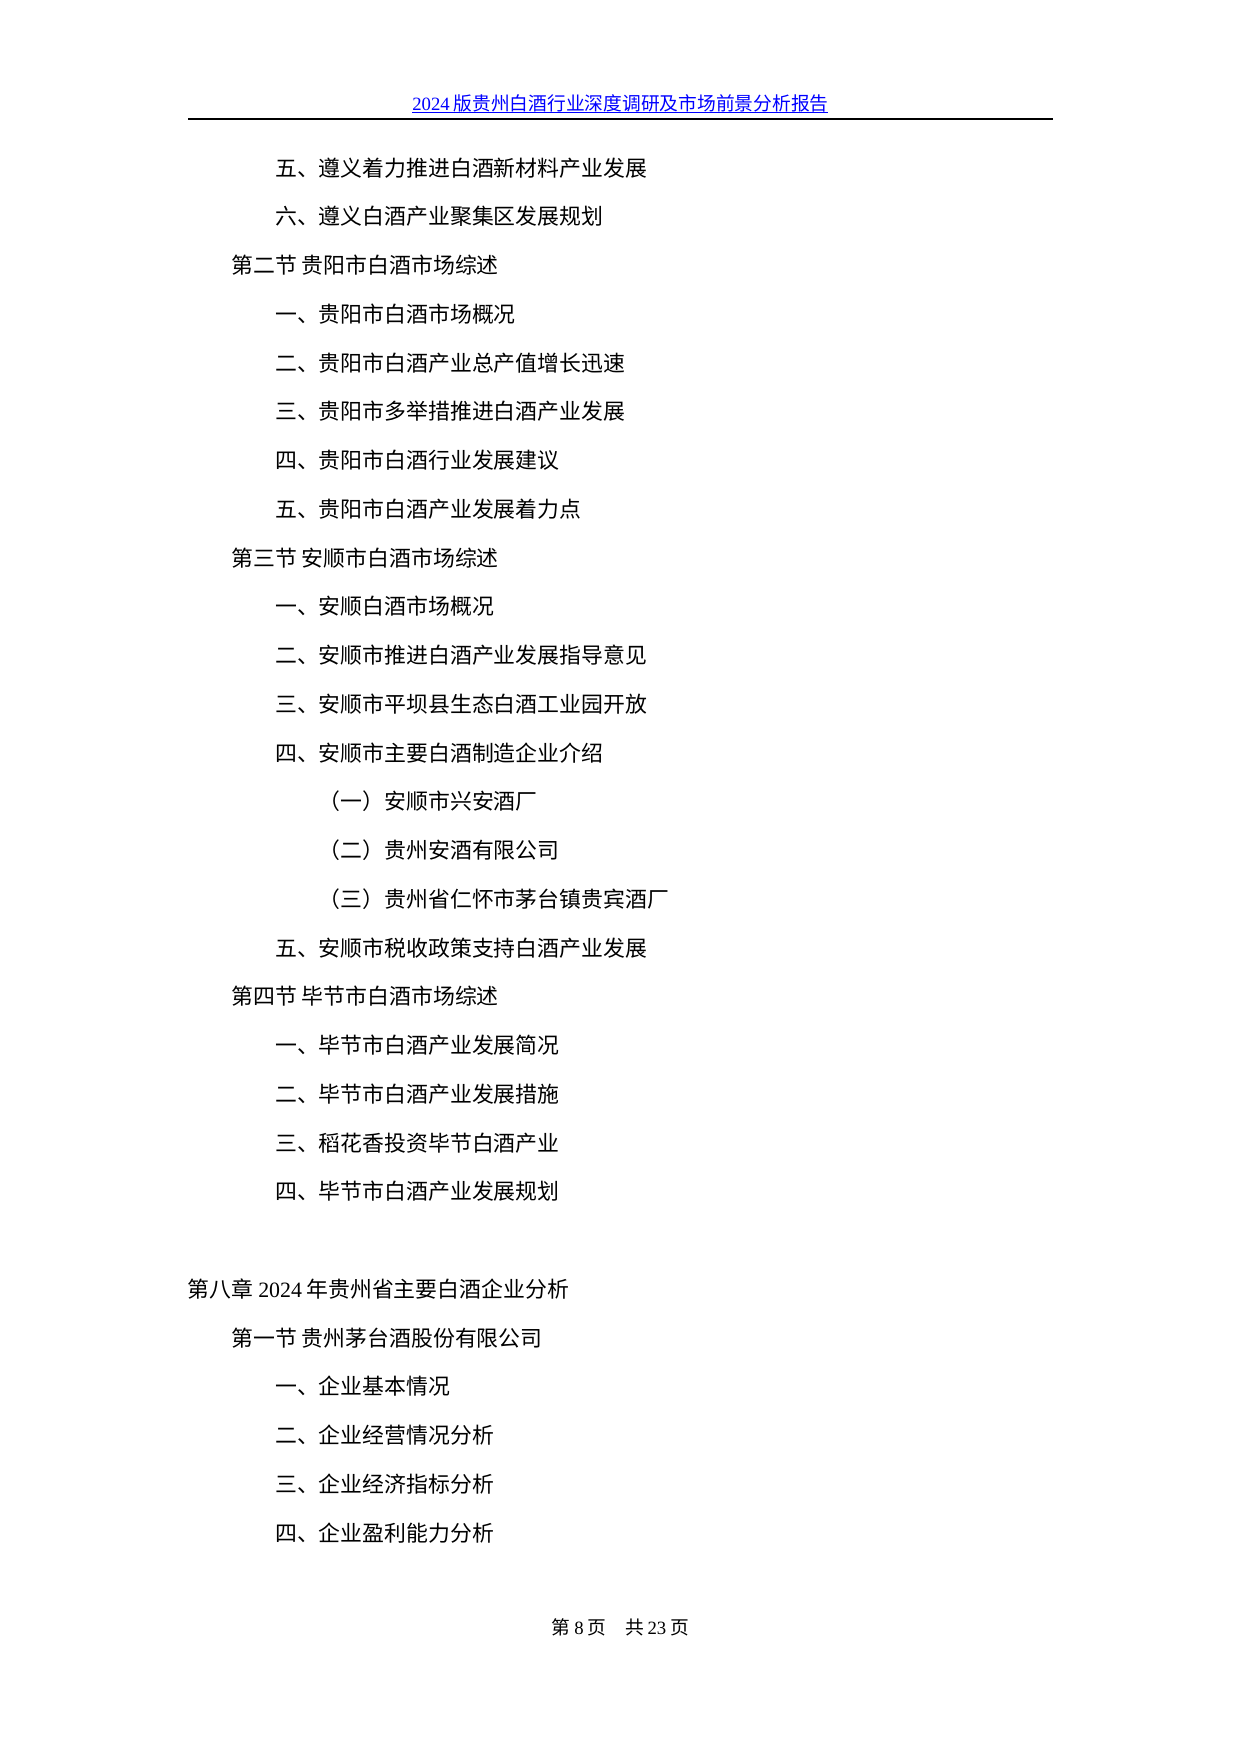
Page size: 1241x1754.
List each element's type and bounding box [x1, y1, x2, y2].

text [187, 150, 1053, 1548]
